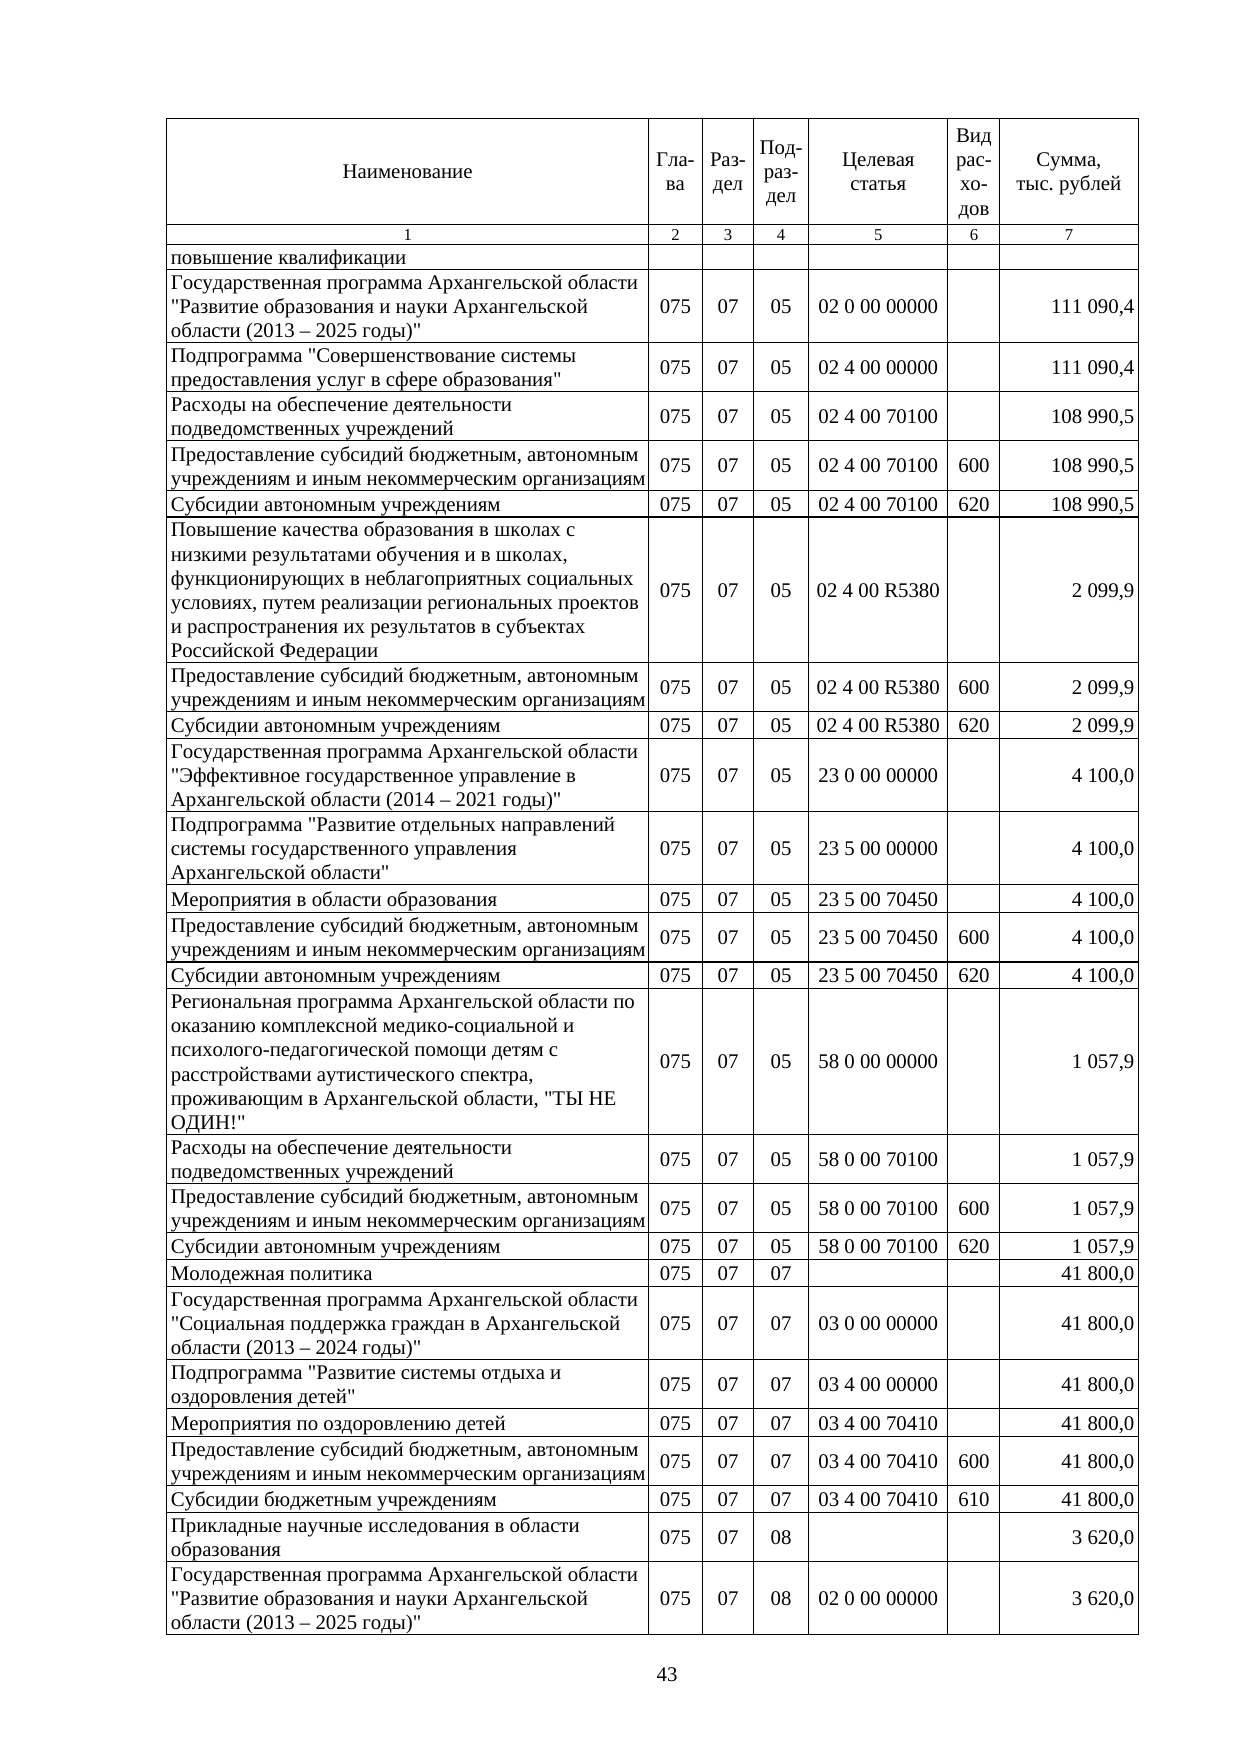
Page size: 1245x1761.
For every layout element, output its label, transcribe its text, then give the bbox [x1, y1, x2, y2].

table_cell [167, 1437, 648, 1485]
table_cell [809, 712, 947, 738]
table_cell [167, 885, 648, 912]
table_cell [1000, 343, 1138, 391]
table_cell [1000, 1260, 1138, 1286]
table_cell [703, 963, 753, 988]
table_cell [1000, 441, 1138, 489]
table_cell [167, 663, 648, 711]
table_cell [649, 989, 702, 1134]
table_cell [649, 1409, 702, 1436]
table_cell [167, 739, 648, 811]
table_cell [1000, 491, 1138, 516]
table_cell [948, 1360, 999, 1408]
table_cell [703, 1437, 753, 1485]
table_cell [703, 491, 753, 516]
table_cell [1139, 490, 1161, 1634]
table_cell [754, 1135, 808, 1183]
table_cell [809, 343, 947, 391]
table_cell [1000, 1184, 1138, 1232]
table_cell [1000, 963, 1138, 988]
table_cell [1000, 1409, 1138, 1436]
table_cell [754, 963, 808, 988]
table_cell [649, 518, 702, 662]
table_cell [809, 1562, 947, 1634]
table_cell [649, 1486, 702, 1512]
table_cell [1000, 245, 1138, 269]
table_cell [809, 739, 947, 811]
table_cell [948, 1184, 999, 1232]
table_header [1139, 118, 1161, 223]
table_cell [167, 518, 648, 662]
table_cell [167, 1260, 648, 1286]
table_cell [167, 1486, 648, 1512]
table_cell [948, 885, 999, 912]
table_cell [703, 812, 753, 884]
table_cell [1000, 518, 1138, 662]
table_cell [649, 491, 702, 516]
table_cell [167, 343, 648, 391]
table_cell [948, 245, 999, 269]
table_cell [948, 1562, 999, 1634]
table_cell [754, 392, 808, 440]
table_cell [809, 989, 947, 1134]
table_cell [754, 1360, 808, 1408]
table_cell 3 [703, 225, 753, 244]
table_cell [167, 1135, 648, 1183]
table_header Наименование [167, 119, 648, 223]
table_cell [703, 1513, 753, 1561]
table_cell 1 [167, 225, 648, 244]
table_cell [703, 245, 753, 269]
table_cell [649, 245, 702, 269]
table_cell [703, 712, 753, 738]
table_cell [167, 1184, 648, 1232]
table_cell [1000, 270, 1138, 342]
table_header Целевая статья [809, 119, 947, 223]
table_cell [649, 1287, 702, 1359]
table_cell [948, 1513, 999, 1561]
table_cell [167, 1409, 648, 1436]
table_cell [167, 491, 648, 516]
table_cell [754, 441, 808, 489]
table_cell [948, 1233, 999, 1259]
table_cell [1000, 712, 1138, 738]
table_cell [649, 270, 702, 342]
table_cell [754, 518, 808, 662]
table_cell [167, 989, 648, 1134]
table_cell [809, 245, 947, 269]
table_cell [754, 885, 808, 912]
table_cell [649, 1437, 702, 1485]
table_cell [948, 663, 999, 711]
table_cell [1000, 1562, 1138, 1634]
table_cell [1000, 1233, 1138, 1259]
table_cell 4 [754, 225, 808, 244]
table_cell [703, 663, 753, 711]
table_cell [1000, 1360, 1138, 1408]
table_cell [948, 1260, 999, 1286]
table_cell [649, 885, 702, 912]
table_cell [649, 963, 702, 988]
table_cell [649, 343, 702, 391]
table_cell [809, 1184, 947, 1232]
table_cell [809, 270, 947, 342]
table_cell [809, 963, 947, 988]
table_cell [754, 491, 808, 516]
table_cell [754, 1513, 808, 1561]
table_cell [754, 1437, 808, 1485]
table_cell 5 [809, 225, 947, 244]
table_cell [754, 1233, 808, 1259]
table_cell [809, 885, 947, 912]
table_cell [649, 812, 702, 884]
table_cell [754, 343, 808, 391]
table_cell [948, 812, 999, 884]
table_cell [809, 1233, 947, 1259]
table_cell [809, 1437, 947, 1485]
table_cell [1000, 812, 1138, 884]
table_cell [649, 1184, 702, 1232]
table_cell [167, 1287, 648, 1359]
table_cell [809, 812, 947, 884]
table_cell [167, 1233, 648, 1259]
table_header Раз- дел [703, 119, 753, 223]
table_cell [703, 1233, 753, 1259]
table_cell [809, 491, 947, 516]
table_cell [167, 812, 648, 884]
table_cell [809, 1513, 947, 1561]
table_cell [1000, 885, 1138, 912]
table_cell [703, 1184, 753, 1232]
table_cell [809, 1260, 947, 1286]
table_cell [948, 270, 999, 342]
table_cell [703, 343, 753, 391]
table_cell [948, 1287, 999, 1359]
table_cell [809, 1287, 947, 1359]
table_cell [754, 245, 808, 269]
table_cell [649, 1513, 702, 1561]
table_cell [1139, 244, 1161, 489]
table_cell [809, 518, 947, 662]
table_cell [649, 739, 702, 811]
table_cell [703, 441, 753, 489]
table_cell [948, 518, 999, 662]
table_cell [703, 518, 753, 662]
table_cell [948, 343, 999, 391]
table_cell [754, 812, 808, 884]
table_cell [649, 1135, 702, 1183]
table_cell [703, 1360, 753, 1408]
table_cell 6 [948, 225, 999, 244]
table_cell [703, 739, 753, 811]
table_cell 2 [649, 225, 702, 244]
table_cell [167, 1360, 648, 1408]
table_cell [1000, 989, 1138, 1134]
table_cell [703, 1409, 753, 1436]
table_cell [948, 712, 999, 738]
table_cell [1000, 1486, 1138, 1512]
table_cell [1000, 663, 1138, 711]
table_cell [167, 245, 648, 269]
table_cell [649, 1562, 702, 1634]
table_header Гла- ва [649, 119, 702, 223]
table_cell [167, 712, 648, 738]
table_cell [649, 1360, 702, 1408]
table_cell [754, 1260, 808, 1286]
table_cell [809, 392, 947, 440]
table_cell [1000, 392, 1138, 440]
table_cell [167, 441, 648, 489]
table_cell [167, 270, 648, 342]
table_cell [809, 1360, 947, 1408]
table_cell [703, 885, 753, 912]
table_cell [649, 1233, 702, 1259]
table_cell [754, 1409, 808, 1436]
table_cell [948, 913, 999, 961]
table_header Вид рас- хо- дов [948, 119, 999, 223]
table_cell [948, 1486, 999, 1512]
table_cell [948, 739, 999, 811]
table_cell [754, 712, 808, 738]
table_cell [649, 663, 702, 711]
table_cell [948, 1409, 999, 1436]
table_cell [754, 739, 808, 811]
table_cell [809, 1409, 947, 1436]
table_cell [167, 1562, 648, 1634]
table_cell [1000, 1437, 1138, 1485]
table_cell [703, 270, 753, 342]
table_cell 7 [1000, 225, 1138, 244]
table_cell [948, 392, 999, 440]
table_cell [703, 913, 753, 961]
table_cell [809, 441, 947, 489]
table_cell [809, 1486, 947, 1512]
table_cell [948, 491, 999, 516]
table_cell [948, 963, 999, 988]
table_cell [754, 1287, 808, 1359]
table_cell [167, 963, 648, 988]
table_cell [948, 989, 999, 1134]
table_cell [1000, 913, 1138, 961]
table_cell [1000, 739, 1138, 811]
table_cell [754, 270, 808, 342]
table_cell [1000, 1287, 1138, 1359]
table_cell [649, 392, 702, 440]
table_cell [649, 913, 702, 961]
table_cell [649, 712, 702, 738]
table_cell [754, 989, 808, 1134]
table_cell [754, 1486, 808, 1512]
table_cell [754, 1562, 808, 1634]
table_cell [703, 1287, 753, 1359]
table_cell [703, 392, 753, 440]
table_cell [1139, 224, 1161, 244]
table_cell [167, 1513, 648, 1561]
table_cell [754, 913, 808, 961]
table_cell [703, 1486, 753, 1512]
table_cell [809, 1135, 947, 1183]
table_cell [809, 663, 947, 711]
table_header Под- раз- дел [754, 119, 808, 223]
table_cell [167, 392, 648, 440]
table_header Сумма, тыс. рублей [1000, 119, 1138, 223]
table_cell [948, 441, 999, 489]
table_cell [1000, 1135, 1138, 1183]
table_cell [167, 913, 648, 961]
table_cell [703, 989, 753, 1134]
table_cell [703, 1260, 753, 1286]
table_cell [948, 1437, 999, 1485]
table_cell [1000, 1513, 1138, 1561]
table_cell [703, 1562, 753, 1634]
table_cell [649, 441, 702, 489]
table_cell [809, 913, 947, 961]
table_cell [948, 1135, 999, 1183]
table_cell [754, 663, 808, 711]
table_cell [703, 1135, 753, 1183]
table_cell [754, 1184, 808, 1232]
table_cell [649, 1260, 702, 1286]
